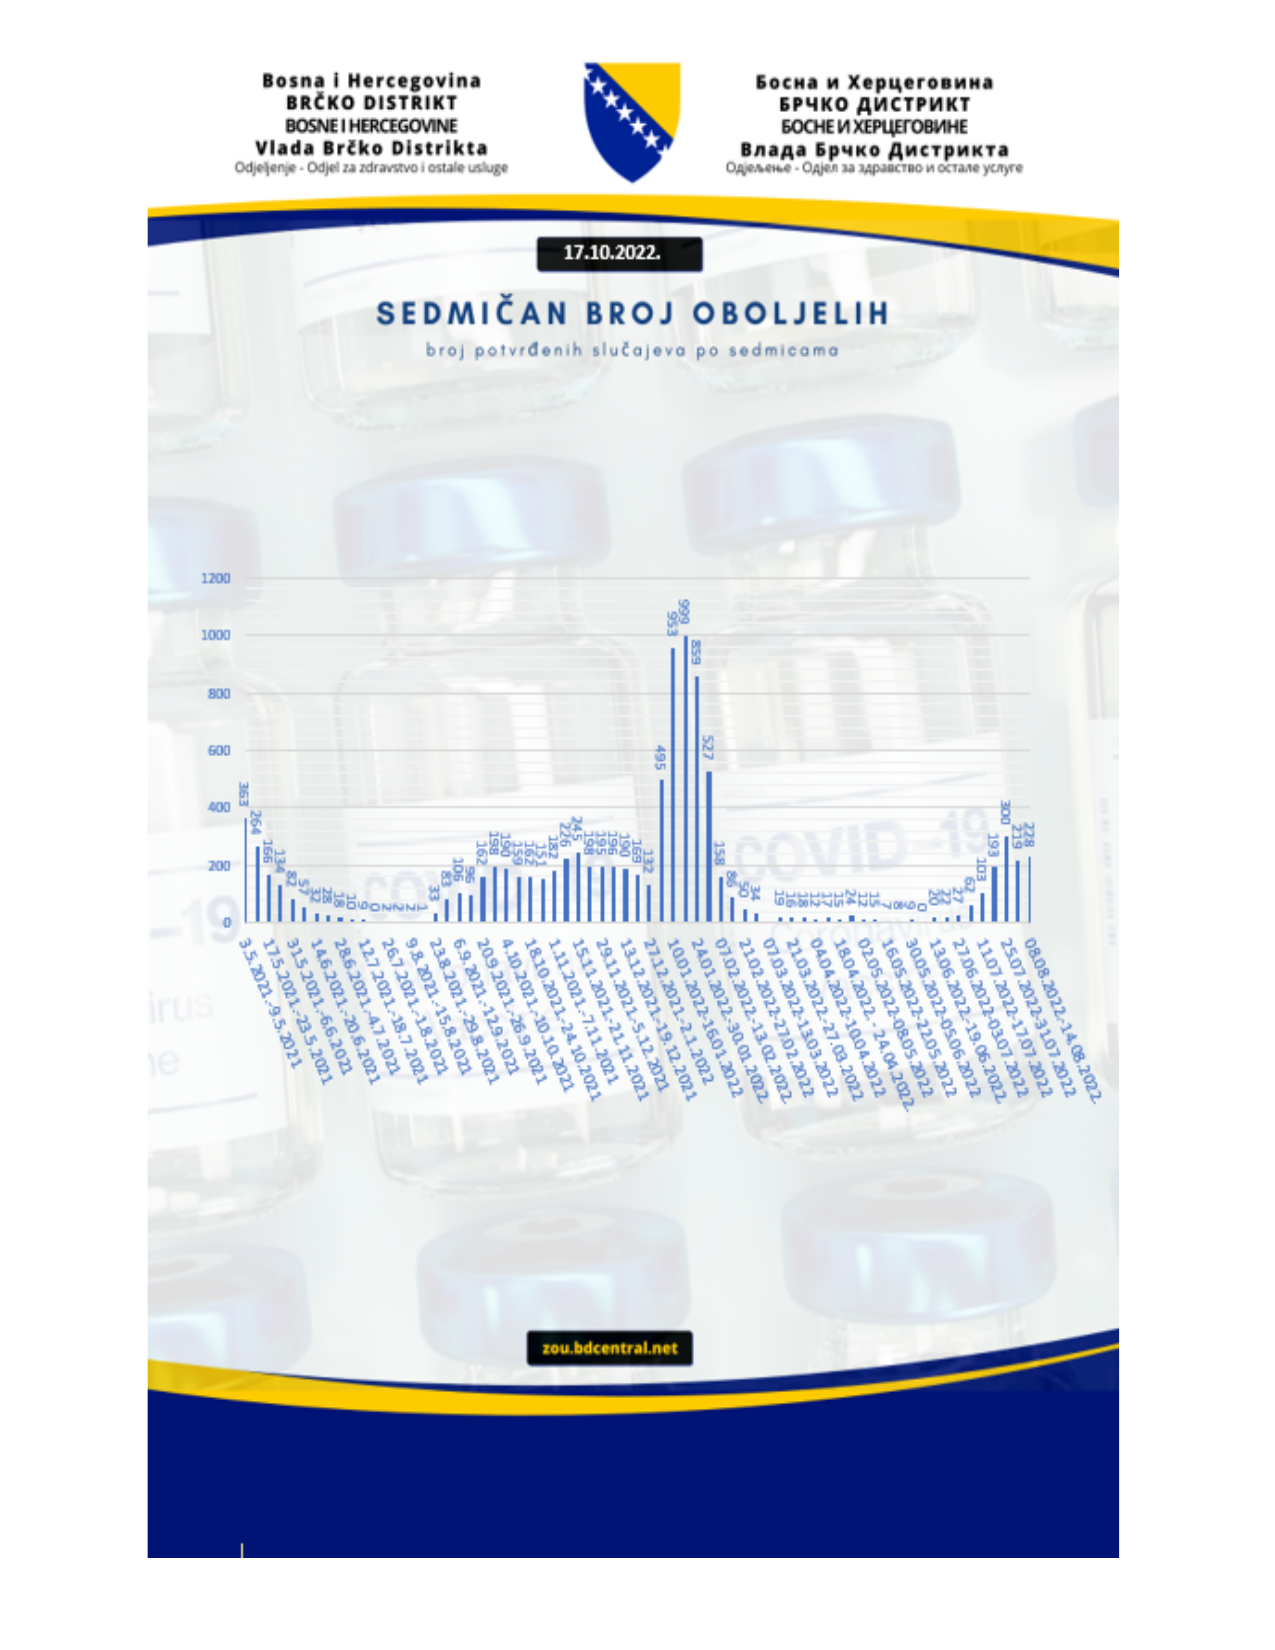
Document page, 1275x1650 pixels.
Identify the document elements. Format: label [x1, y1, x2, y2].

picture [147, 43, 1120, 1558]
